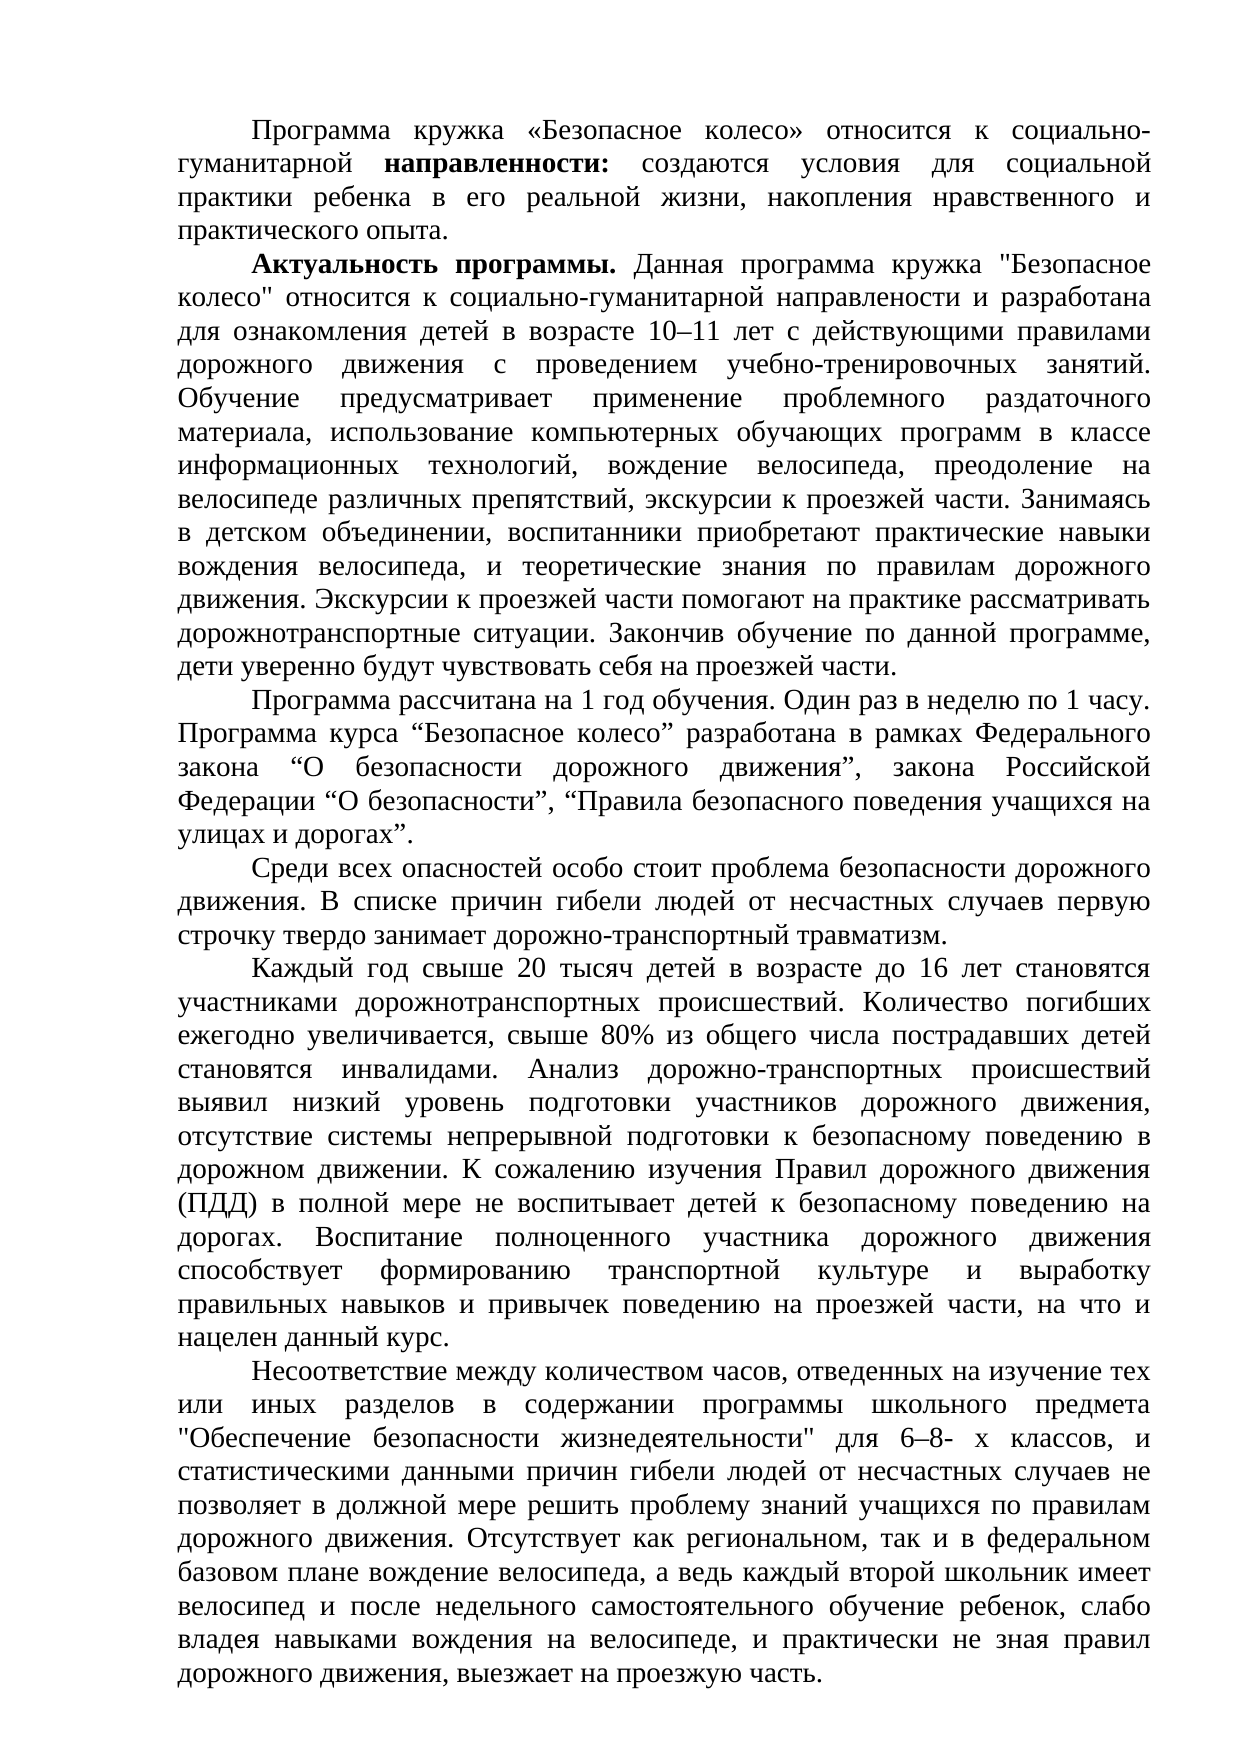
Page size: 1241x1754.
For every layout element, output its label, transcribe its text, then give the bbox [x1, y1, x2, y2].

text Программа рассчитана на 1 год обучения. Один раз в неделю по 1 часу. Программа курса “Безопасное колесо” разработана в рамках Федерального закона “О безопасности дорожного движения”, закона Российской Федерации “О безопасности”, “Правила безопасного поведения учащихся на улицах и дорогах”. [177, 682, 1152, 850]
text Программа кружка «Безопасное колесо» относится к социально-гуманитарной направленности: создаются условия для социальной практики ребенка в его реальной жизни, накопления нравственного и практического опыта. [177, 112, 1152, 246]
text Каждый год свыше 20 тысяч детей в возрасте до 16 лет становятся участниками дорожнотранспортных происшествий. Количество погибших ежегодно увеличивается, свыше 80% из общего числа пострадавших детей становятся инвалидами. Анализ дорожно-транспортных происшествий выявил низкий уровень подготовки участников дорожного движения, отсутствие системы непрерывной подготовки к безопасному поведению в дорожном движении. К сожалению изучения Правил дорожного движения (ПДД) в полной мере не воспитывает детей к безопасному поведению на дорогах. Воспитание полноценного участника дорожного движения способствует формированию транспортной культуре и выработку правильных навыков и привычек поведению на проезжей части, на что и нацелен данный курс. [177, 950, 1152, 1353]
text Несоответствие между количеством часов, отведенных на изучение тех или иных разделов в содержании программы школьного предмета "Обеспечение безопасности жизнедеятельности" для 6–8- х классов, и статистическими данными причин гибели людей от несчастных случаев не позволяет в должной мере решить проблему знаний учащихся по правилам дорожного движения. Отсутствует как региональном, так и в федеральном базовом плане вождение велосипеда, а ведь каждый второй школьник имеет велосипед и после недельного самостоятельного обучение ребенок, слабо владея навыками вождения на велосипеде, и практически не зная правил дорожного движения, выезжает на проезжую часть. [177, 1353, 1152, 1688]
text Актуальность программы. Данная программа кружка "Безопасное колесо" относится к социально-гуманитарной направлености и разработана для ознакомления детей в возрасте 10–11 лет с действующими правилами дорожного движения с проведением учебно-тренировочных занятий. Обучение предусматривает применение проблемного раздаточного материала, использование компьютерных обучающих программ в классе информационных технологий, вождение велосипеда, преодоление на велосипеде различных препятствий, экскурсии к проезжей части. Занимаясь в детском объединении, воспитанники приобретают практические навыки вождения велосипеда, и теоретические знания по правилам дорожного движения. Экскурсии к проезжей части помогают на практике рассматривать дорожнотранспортные ситуации. Закончив обучение по данной программе, дети уверенно будут чувствовать себя на проезжей части. [177, 246, 1152, 682]
text Среди всех опасностей особо стоит проблема безопасности дорожного движения. В списке причин гибели людей от несчастных случаев первую строчку твердо занимает дорожно-транспортный травматизм. [177, 850, 1152, 950]
